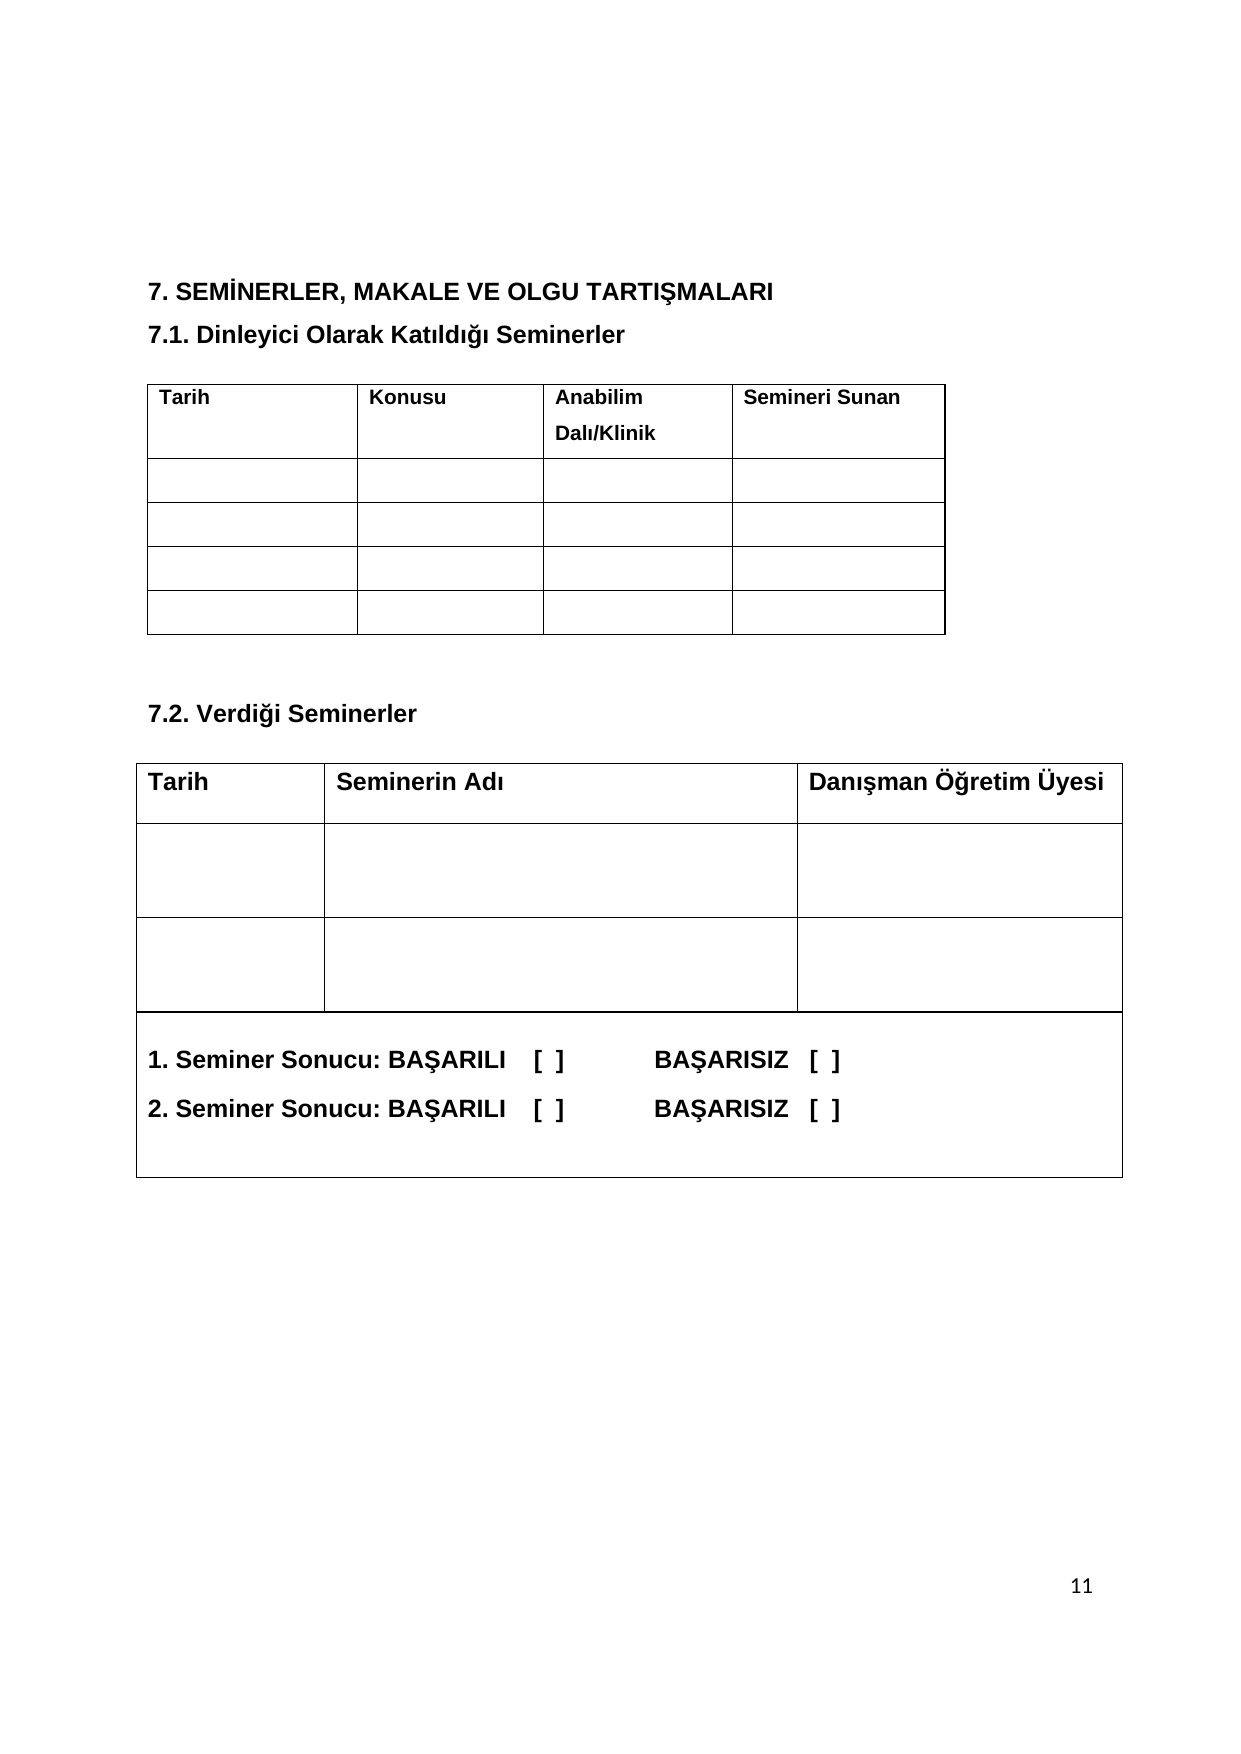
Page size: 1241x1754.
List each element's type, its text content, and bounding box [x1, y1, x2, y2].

table_cell [733, 459, 944, 502]
table_cell [148, 547, 357, 590]
table_cell [148, 503, 357, 546]
text 7.1. Dinleyici Olarak Katıldığı Seminerler [148, 320, 1093, 349]
table_cell [137, 918, 324, 1011]
table_cell [137, 824, 324, 917]
table_cell [733, 503, 944, 546]
table_header Tarih [148, 385, 357, 458]
table_cell [733, 591, 944, 634]
text 7. SEMİNERLER, MAKALE VE OLGU TARTIŞMALARI [148, 277, 1093, 306]
table_cell [358, 547, 543, 590]
table_cell [544, 547, 732, 590]
table_header Semineri Sunan [733, 385, 944, 458]
table_cell [798, 824, 1122, 917]
table_cell [325, 824, 797, 917]
table_cell [148, 591, 357, 634]
table_header Seminerin Adı [325, 764, 797, 822]
table_cell [148, 459, 357, 502]
table_cell 1. Seminer Sonucu: BAŞARILI [ ] BAŞARISIZ [ ] 2. Seminer Sonucu: BAŞARILI [ ] BAŞARISIZ [ ] [137, 1013, 1122, 1177]
table_cell [733, 547, 944, 590]
table_cell [798, 918, 1122, 1011]
text 7.2. Verdiği Seminerler [148, 699, 1093, 728]
table_cell [358, 503, 543, 546]
table_header Tarih [137, 764, 324, 822]
table_header Danışman Öğretim Üyesi [798, 764, 1122, 822]
table_cell [544, 503, 732, 546]
table_cell [358, 591, 543, 634]
table_cell [544, 459, 732, 502]
table_cell [358, 459, 543, 502]
table_header Anabilim Dalı/Klinik [544, 385, 732, 458]
table_header Konusu [358, 385, 543, 458]
table_cell [544, 591, 732, 634]
table_cell [325, 918, 797, 1011]
